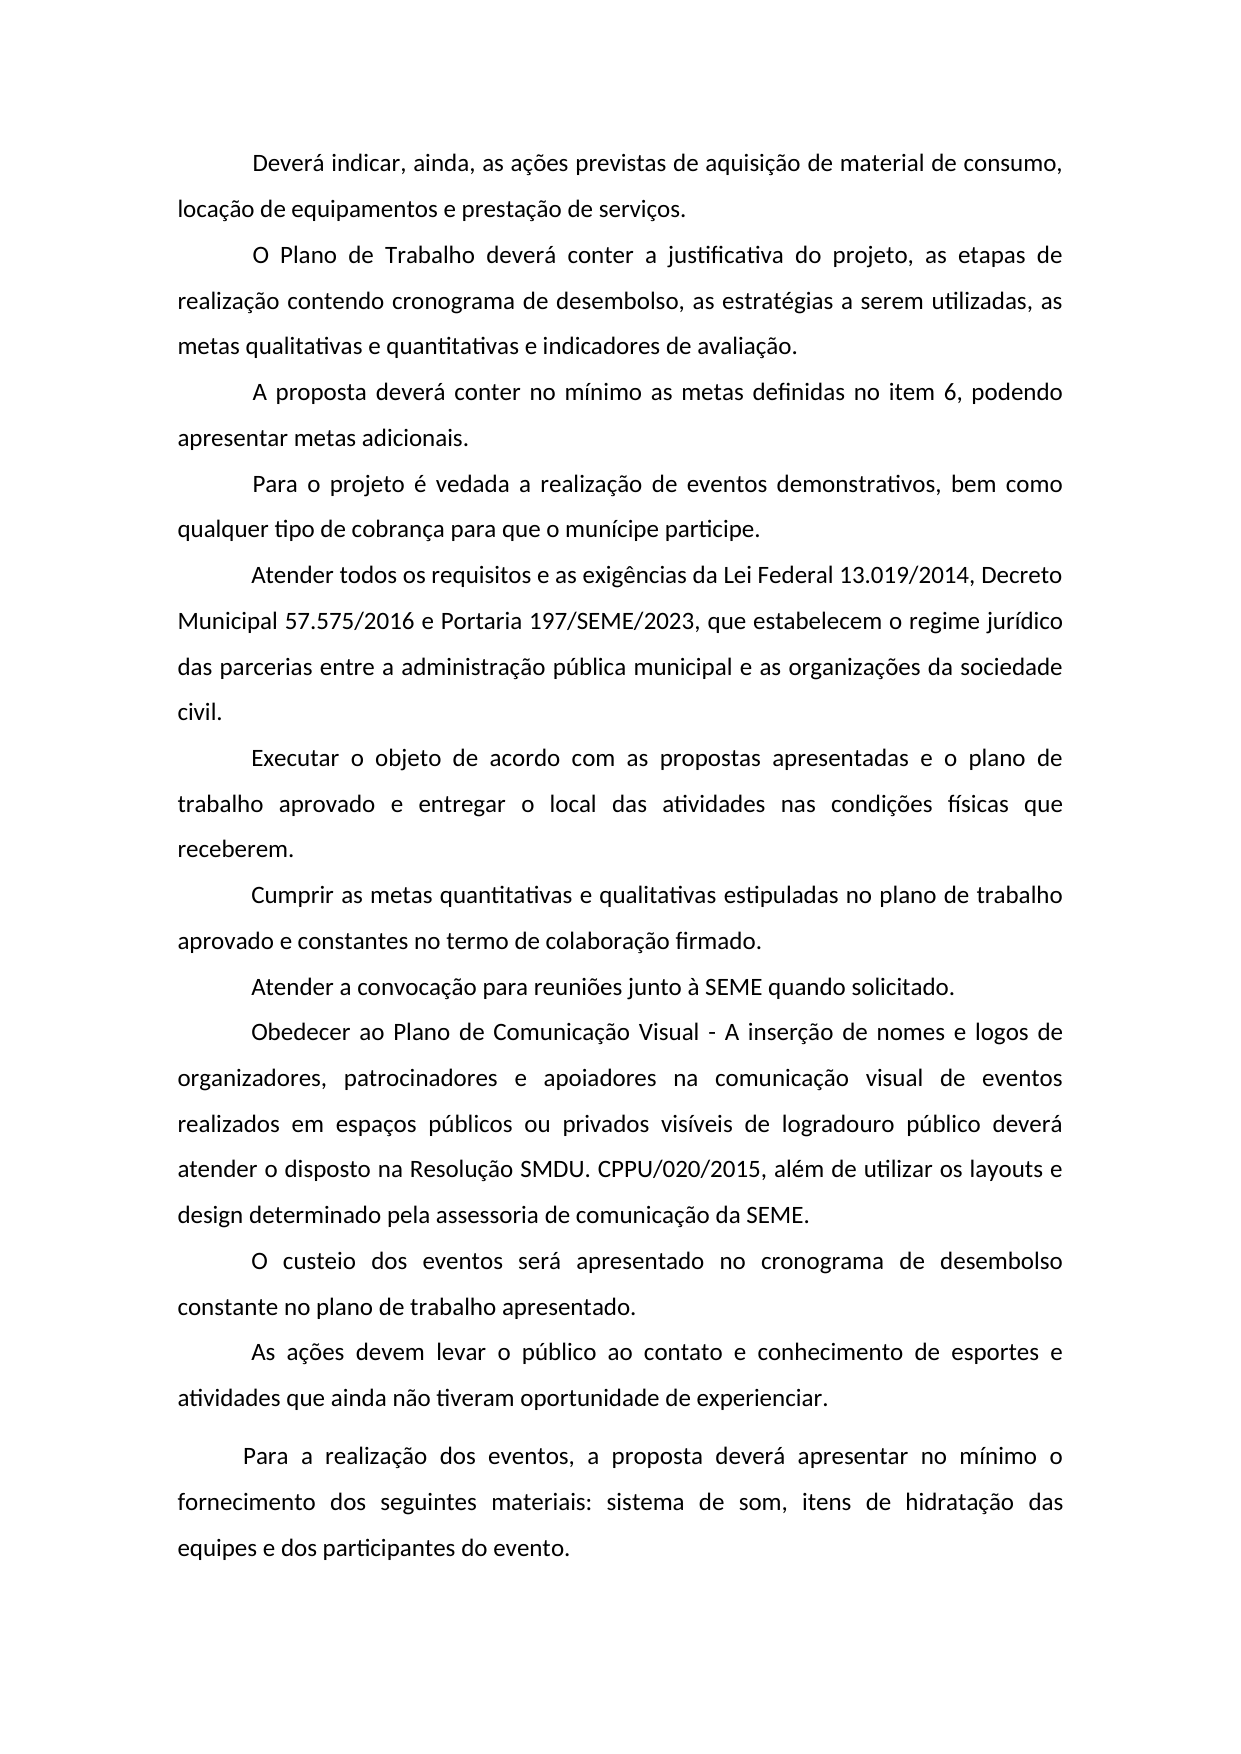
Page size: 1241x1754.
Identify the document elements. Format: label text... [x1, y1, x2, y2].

text Atender a convocação para reuniões junto à SEME quando solicitado. [177, 971, 1063, 1001]
text Atender todos os requisitos e as exigências da Lei Federal 13.019/2014, Decreto Municipal 57.575/2016 e Portaria 197/SEME/2023, que estabelecem o regime jurídico das parcerias entre a administração pública municipal e as organizações da sociedade civil. [177, 559, 1063, 727]
text Cumprir as metas quantitativas e qualitativas estipuladas no plano de trabalho aprovado e constantes no termo de colaboração firmado. [177, 879, 1063, 956]
text Para a realização dos eventos, a proposta deverá apresentar no mínimo o fornecimento dos seguintes materiais: sistema de som, itens de hidratação das equipes e dos participantes do evento. [177, 1441, 1063, 1562]
text As ações devem levar o público ao contato e conhecimento de esportes e atividades que ainda não tiveram oportunidade de experienciar. [177, 1337, 1063, 1413]
text Obedecer ao Plano de Comunicação Visual - A inserção de nomes e logos de organizadores, patrocinadores e apoiadores na comunicação visual de eventos realizados em espaços públicos ou privados visíveis de logradouro público deverá atender o disposto na Resolução SMDU. CPPU/020/2015, além de utilizar os layouts e design determinado pela assessoria de comunicação da SEME. [177, 1016, 1063, 1230]
text Deverá indicar, ainda, as ações previstas de aquisição de material de consumo, locação de equipamentos e prestação de serviços. [177, 148, 1063, 224]
text Executar o objeto de acordo com as propostas apresentadas e o plano de trabalho aprovado e entregar o local das atividades nas condições físicas que receberem. [177, 742, 1063, 864]
text O custeio dos eventos será apresentado no cronograma de desembolso constante no plano de trabalho apresentado. [177, 1245, 1063, 1321]
text O Plano de Trabalho deverá conter a justificativa do projeto, as etapas de realização contendo cronograma de desembolso, as estratégias a serem utilizadas, as metas qualitativas e quantitativas e indicadores de avaliação. [177, 239, 1063, 361]
text A proposta deverá conter no mínimo as metas definidas no item 6, podendo apresentar metas adicionais. [177, 376, 1063, 452]
text Para o projeto é vedada a realização de eventos demonstrativos, bem como qualquer tipo de cobrança para que o munícipe participe. [177, 468, 1063, 544]
